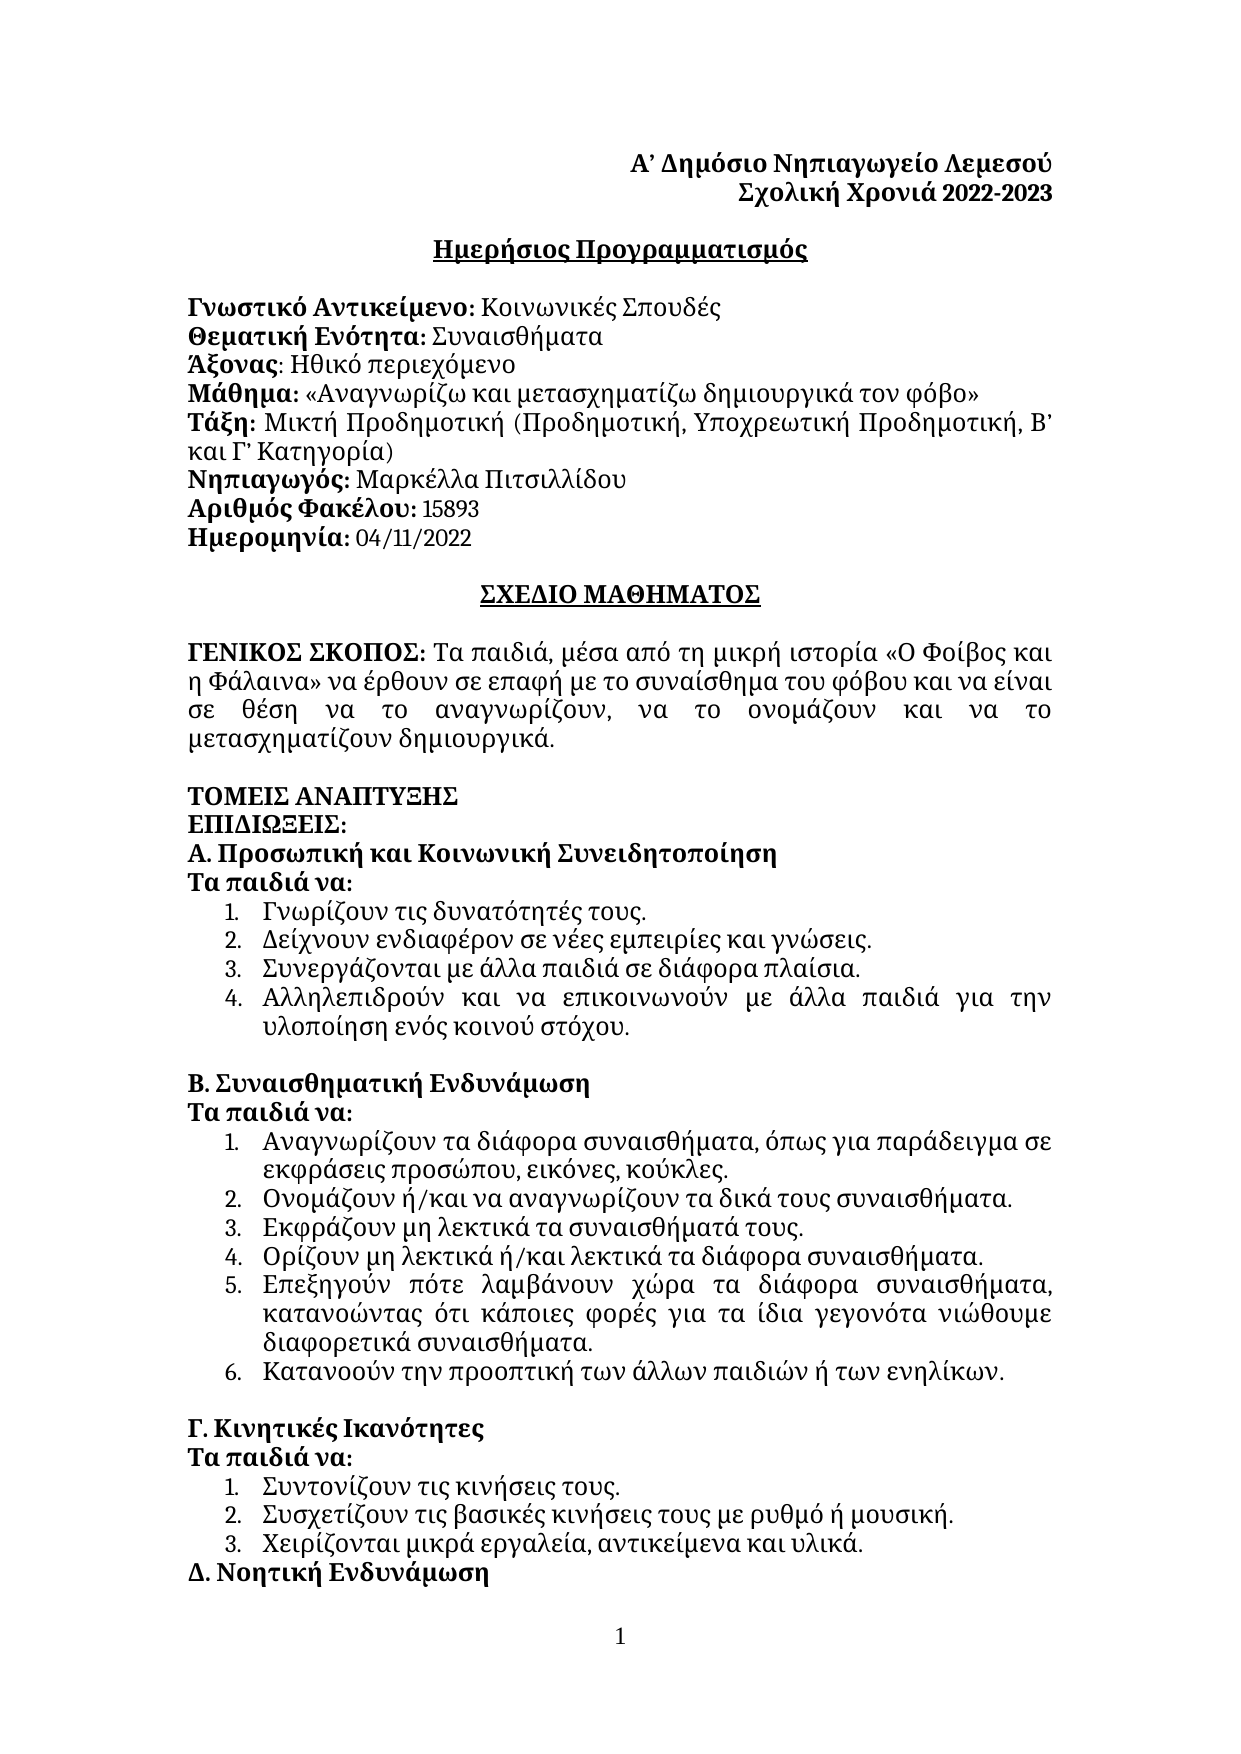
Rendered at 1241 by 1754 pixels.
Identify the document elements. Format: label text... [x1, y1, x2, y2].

list Δείχνουν ενδιαφέρον σε νέες εμπειρίες και γνώσεις. [225, 926, 1053, 955]
text Τα παιδιά να: [187, 869, 1053, 897]
list Αλληλεπιδρούν και να επικοινωνούν με άλλα παιδιά για την υλοποίηση ενός κοινού στόχου. [225, 984, 1053, 1041]
text Γ. Κινητικές Ικανότητες [187, 1415, 1053, 1444]
text Μάθημα: «Αναγνωρίζω και μετασχηματίζω δημιουργικά τον φόβο» [187, 380, 1053, 409]
text Β. Συναισθηματική Ενδυνάμωση [187, 1070, 1053, 1099]
list Συνεργάζονται με άλλα παιδιά σε διάφορα πλαίσια. [225, 955, 1053, 984]
list Εκφράζουν μη λεκτικά τα συναισθήματά τους. [225, 1214, 1053, 1242]
text ΕΠΙΔΙΩΞΕΙΣ: [187, 811, 1053, 840]
list Γνωρίζουν τις δυνατότητές τους. [225, 897, 1053, 926]
text Α’ Δημόσιο Νηπιαγωγείο Λεμεσού [187, 150, 1053, 179]
list Αναγνωρίζουν τα διάφορα συναισθήματα, όπως για παράδειγμα σε εκφράσεις προσώπου, εικόνες, κούκλες. [225, 1127, 1053, 1185]
text Θεματική Ενότητα: Συναισθήματα [187, 322, 1053, 351]
list Συσχετίζουν τις βασικές κινήσεις τους με ρυθμό ή μουσική. [225, 1501, 1053, 1530]
text Δ. Νοητική Ενδυνάμωση [187, 1559, 1053, 1587]
text Αριθμός Φακέλου: 15893 [187, 495, 1053, 524]
text Τάξη: Μικτή Προδημοτική (Προδημοτική, Υποχρεωτική Προδημοτική, Β’ και Γ’ Κατηγορία) [187, 409, 1053, 466]
list Συντονίζουν τις κινήσεις τους. [225, 1472, 1053, 1501]
text Ημερήσιος Προγραμματισμός [187, 236, 1053, 265]
text ΤΟΜΕΙΣ ΑΝΑΠΤΥΞΗΣ [187, 782, 1053, 811]
list Ορίζουν μη λεκτικά ή/και λεκτικά τα διάφορα συναισθήματα. [225, 1242, 1053, 1271]
text Άξονας: Ηθικό περιεχόμενο [187, 351, 1053, 380]
text ΓΕΝΙΚΟΣ ΣΚΟΠΟΣ: Τα παιδιά, μέσα από τη μικρή ιστορία «Ο Φοίβος και η Φάλαινα» να έρθουν σε επαφή με το συναίσθημα του φόβου και να είναι σε θέση να το αναγνωρίζουν, να το ονομάζουν και να το μετασχηματίζουν δημιουργικά. [187, 639, 1053, 754]
list Χειρίζονται μικρά εργαλεία, αντικείμενα και υλικά. [225, 1530, 1053, 1559]
text Α. Προσωπική και Κοινωνική Συνειδητοποίηση [187, 840, 1053, 869]
text Γνωστικό Αντικείμενο: Κοινωνικές Σπουδές [187, 294, 1053, 322]
list Κατανοούν την προοπτική των άλλων παιδιών ή των ενηλίκων. [225, 1357, 1053, 1386]
text ΣΧΕΔΙΟ ΜΑΘΗΜΑΤΟΣ [187, 581, 1053, 610]
text Σχολική Χρονιά 2022-2023 [187, 179, 1053, 207]
text Τα παιδιά να: [187, 1099, 1053, 1127]
list Ονομάζουν ή/και να αναγνωρίζουν τα δικά τους συναισθήματα. [225, 1185, 1053, 1214]
text Τα παιδιά να: [187, 1444, 1053, 1472]
list Επεξηγούν πότε λαμβάνουν χώρα τα διάφορα συναισθήματα, κατανοώντας ότι κάποιες φορές για τα ίδια γεγονότα νιώθουμε διαφορετικά συναισθήματα. [225, 1271, 1053, 1357]
text Ημερομηνία: 04/11/2022 [187, 524, 1053, 552]
text Νηπιαγωγός: Μαρκέλλα Πιτσιλλίδου [187, 466, 1053, 495]
